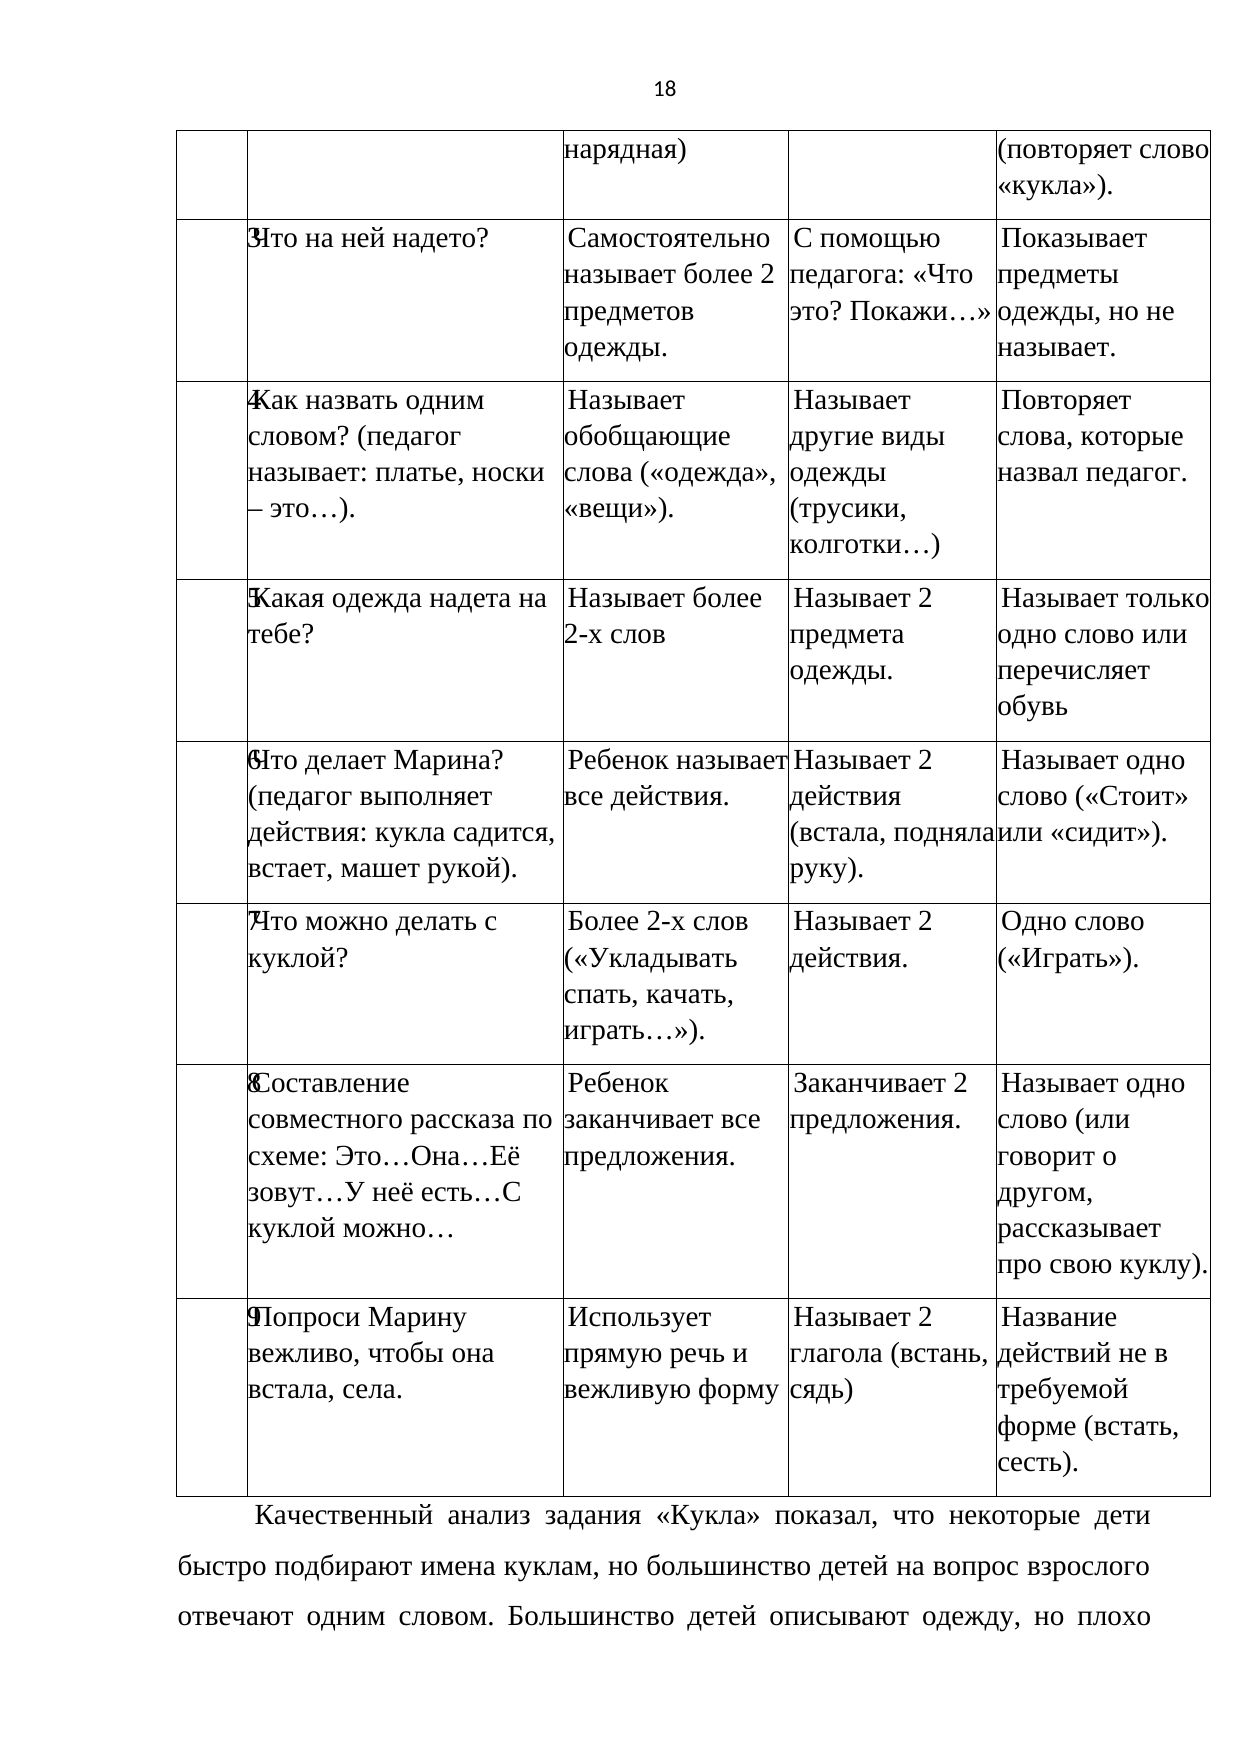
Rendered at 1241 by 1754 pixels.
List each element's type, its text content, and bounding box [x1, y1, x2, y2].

table_cell Ребенок заканчивает все предложения. [564, 1065, 788, 1298]
table_cell С помощью педагога: «Что это? Покажи…» [789, 220, 996, 381]
table_cell Повторяет слова, которые назвал педагог. [997, 382, 1210, 579]
table_cell 9 [177, 1299, 247, 1496]
table_cell 5 [177, 580, 247, 741]
table_cell Называет 2 предмета одежды. [789, 580, 996, 741]
table_cell 3 [177, 220, 247, 381]
table_cell Самостоятельно называет более 2 предметов одежды. [564, 220, 788, 381]
table_cell 7 [177, 904, 247, 1064]
table_cell 4 [177, 382, 247, 579]
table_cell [248, 131, 563, 219]
table_cell Что делает Марина? (педагог выполняет действия: кукла садится, встает, машет рукой). [248, 742, 563, 902]
table_cell Называет 2 глагола (встань, сядь) [789, 1299, 996, 1496]
table_cell Показывает предметы одежды, но не называет. [997, 220, 1210, 381]
table_cell Называет 2 действия. [789, 904, 996, 1064]
table_cell Использует прямую речь и вежливую форму [564, 1299, 788, 1496]
table_cell Более 2-х слов («Укладывать спать, качать, играть…»). [564, 904, 788, 1064]
table_cell Составление совместного рассказа по схеме: Это…Она…Её зовут…У неё есть…С куклой можно… [248, 1065, 563, 1298]
table_cell Называет одно слово (или говорит о другом, рассказывает про свою куклу). [997, 1065, 1210, 1298]
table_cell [789, 131, 996, 219]
table_cell 8 [177, 1065, 247, 1298]
table_cell Заканчивает 2 предложения. [789, 1065, 996, 1298]
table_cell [997, 131, 1210, 219]
table_cell Называет другие виды одежды (трусики, колготки…) [789, 382, 996, 579]
table_cell 2 [177, 131, 247, 219]
table_cell Называет 2 действия (встала, подняла руку). [789, 742, 996, 902]
table_cell Название действий не в требуемой форме (встать, сесть). [997, 1299, 1210, 1496]
table_cell Одно слово («Играть»). [997, 904, 1210, 1064]
table_cell Называет только одно слово или перечисляет обувь [997, 580, 1210, 741]
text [177, 1497, 1152, 1631]
table_cell Какая одежда надета на тебе? [248, 580, 563, 741]
table_cell Как назвать одним словом? (педагог называет: платье, носки – это…). [248, 382, 563, 579]
table_cell Попроси Марину вежливо, чтобы она встала, села. [248, 1299, 563, 1496]
table_cell Что на ней надето? [248, 220, 563, 381]
table_cell Называет одно слово («Стоит» или «сидит»). [997, 742, 1210, 902]
table_cell Ребенок называет все действия. [564, 742, 788, 902]
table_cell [564, 131, 788, 219]
table_cell 6 [177, 742, 247, 902]
table_cell Называет обобщающие слова («одежда», «вещи»). [564, 382, 788, 579]
table_cell Называет более 2-х слов [564, 580, 788, 741]
table_cell Что можно делать с куклой? [248, 904, 563, 1064]
